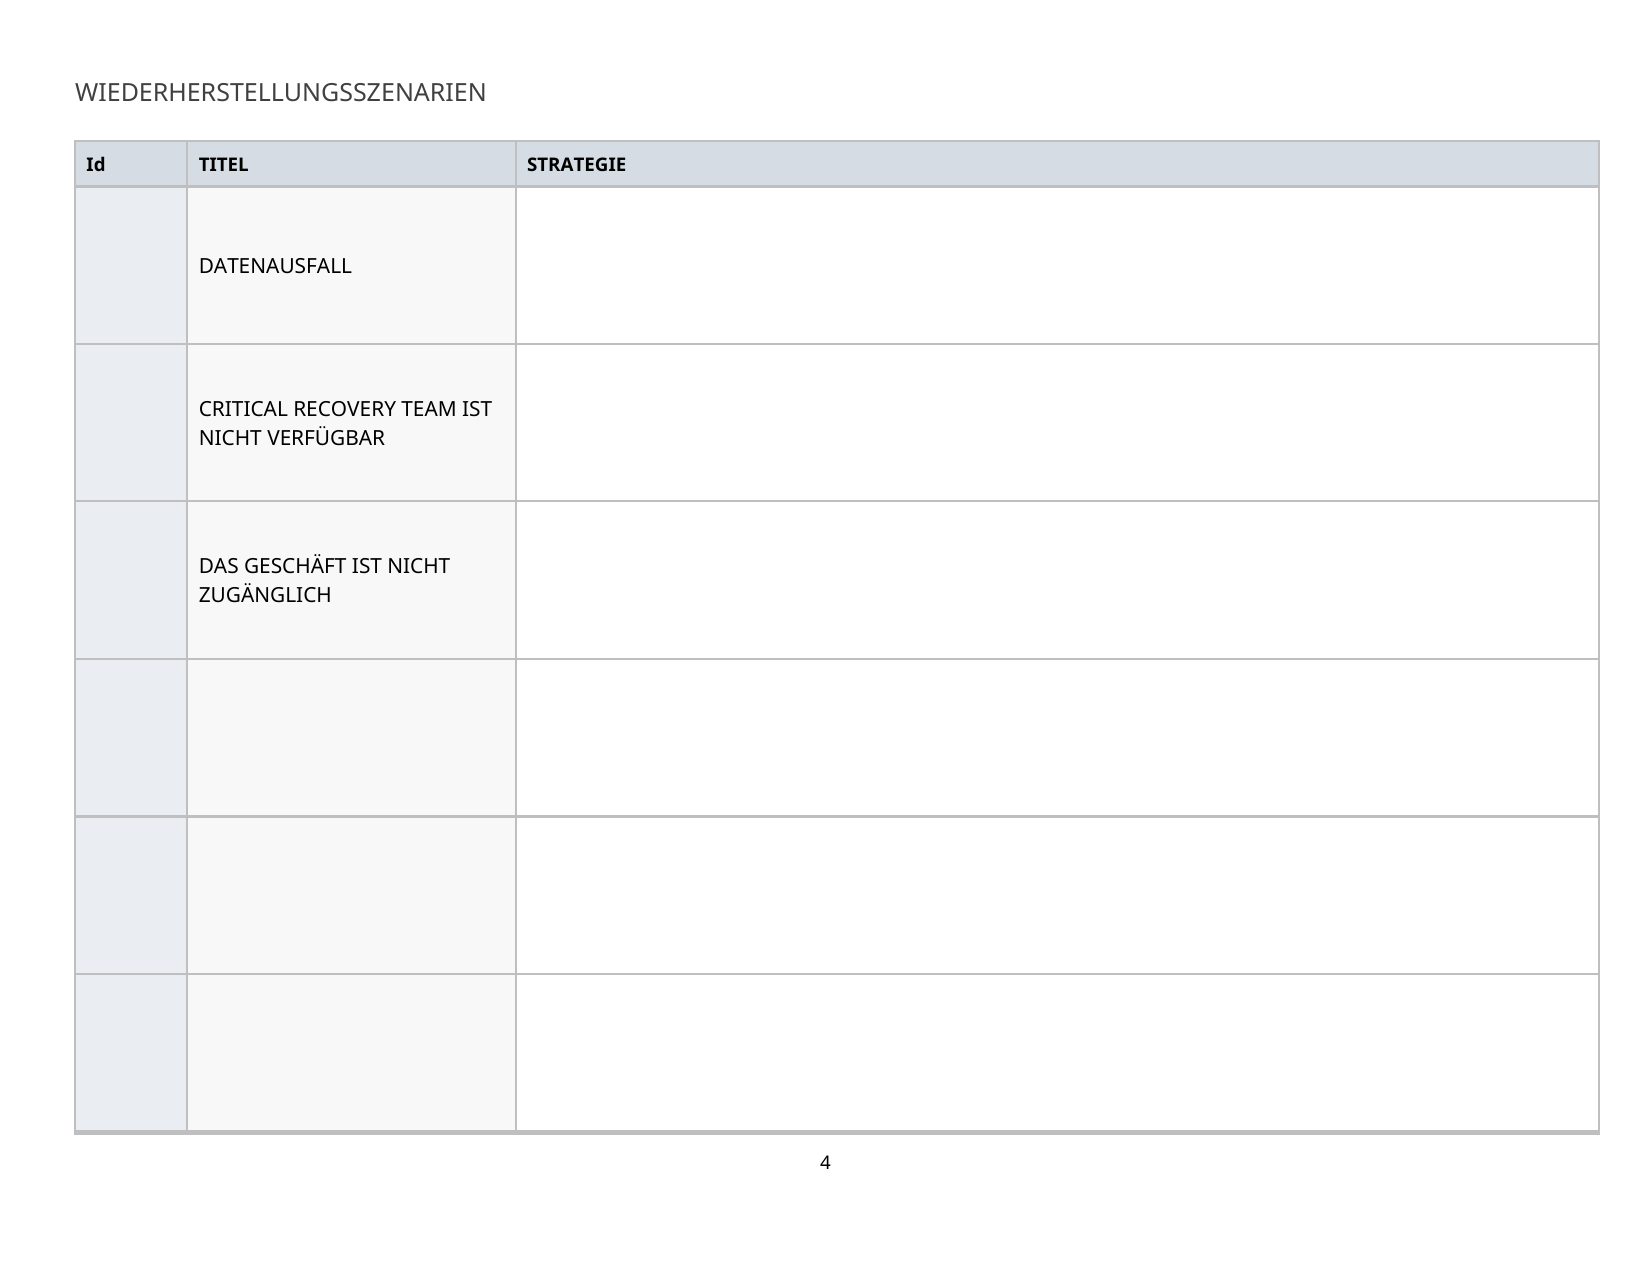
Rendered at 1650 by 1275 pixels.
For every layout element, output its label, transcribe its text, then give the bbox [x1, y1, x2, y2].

table_cell CRITICAL RECOVERY TEAM IST NICHT VERFÜGBAR [188, 345, 515, 500]
table_cell [517, 818, 1598, 973]
table_cell [517, 502, 1598, 658]
table_cell [517, 975, 1598, 1130]
table_cell [188, 818, 515, 973]
table_cell [517, 660, 1598, 815]
table_cell [188, 975, 515, 1130]
table_cell DAS GESCHÄFT IST NICHT ZUGÄNGLICH [188, 502, 515, 658]
table_cell [517, 188, 1598, 343]
table_cell [76, 975, 186, 1130]
table_cell DATENAUSFALL [188, 188, 515, 343]
table_cell [76, 345, 186, 500]
table_header Id [76, 142, 186, 185]
table_cell [188, 660, 515, 815]
table_cell [76, 818, 186, 973]
table_header STRATEGIE [517, 142, 1598, 185]
subtitle WIEDERHERSTELLUNGSSZENARIEN [75, 75, 1575, 109]
table_cell [76, 188, 186, 343]
table_cell [517, 345, 1598, 500]
table_cell [76, 502, 186, 658]
table_header TITEL [188, 142, 515, 185]
table_cell [76, 660, 186, 815]
